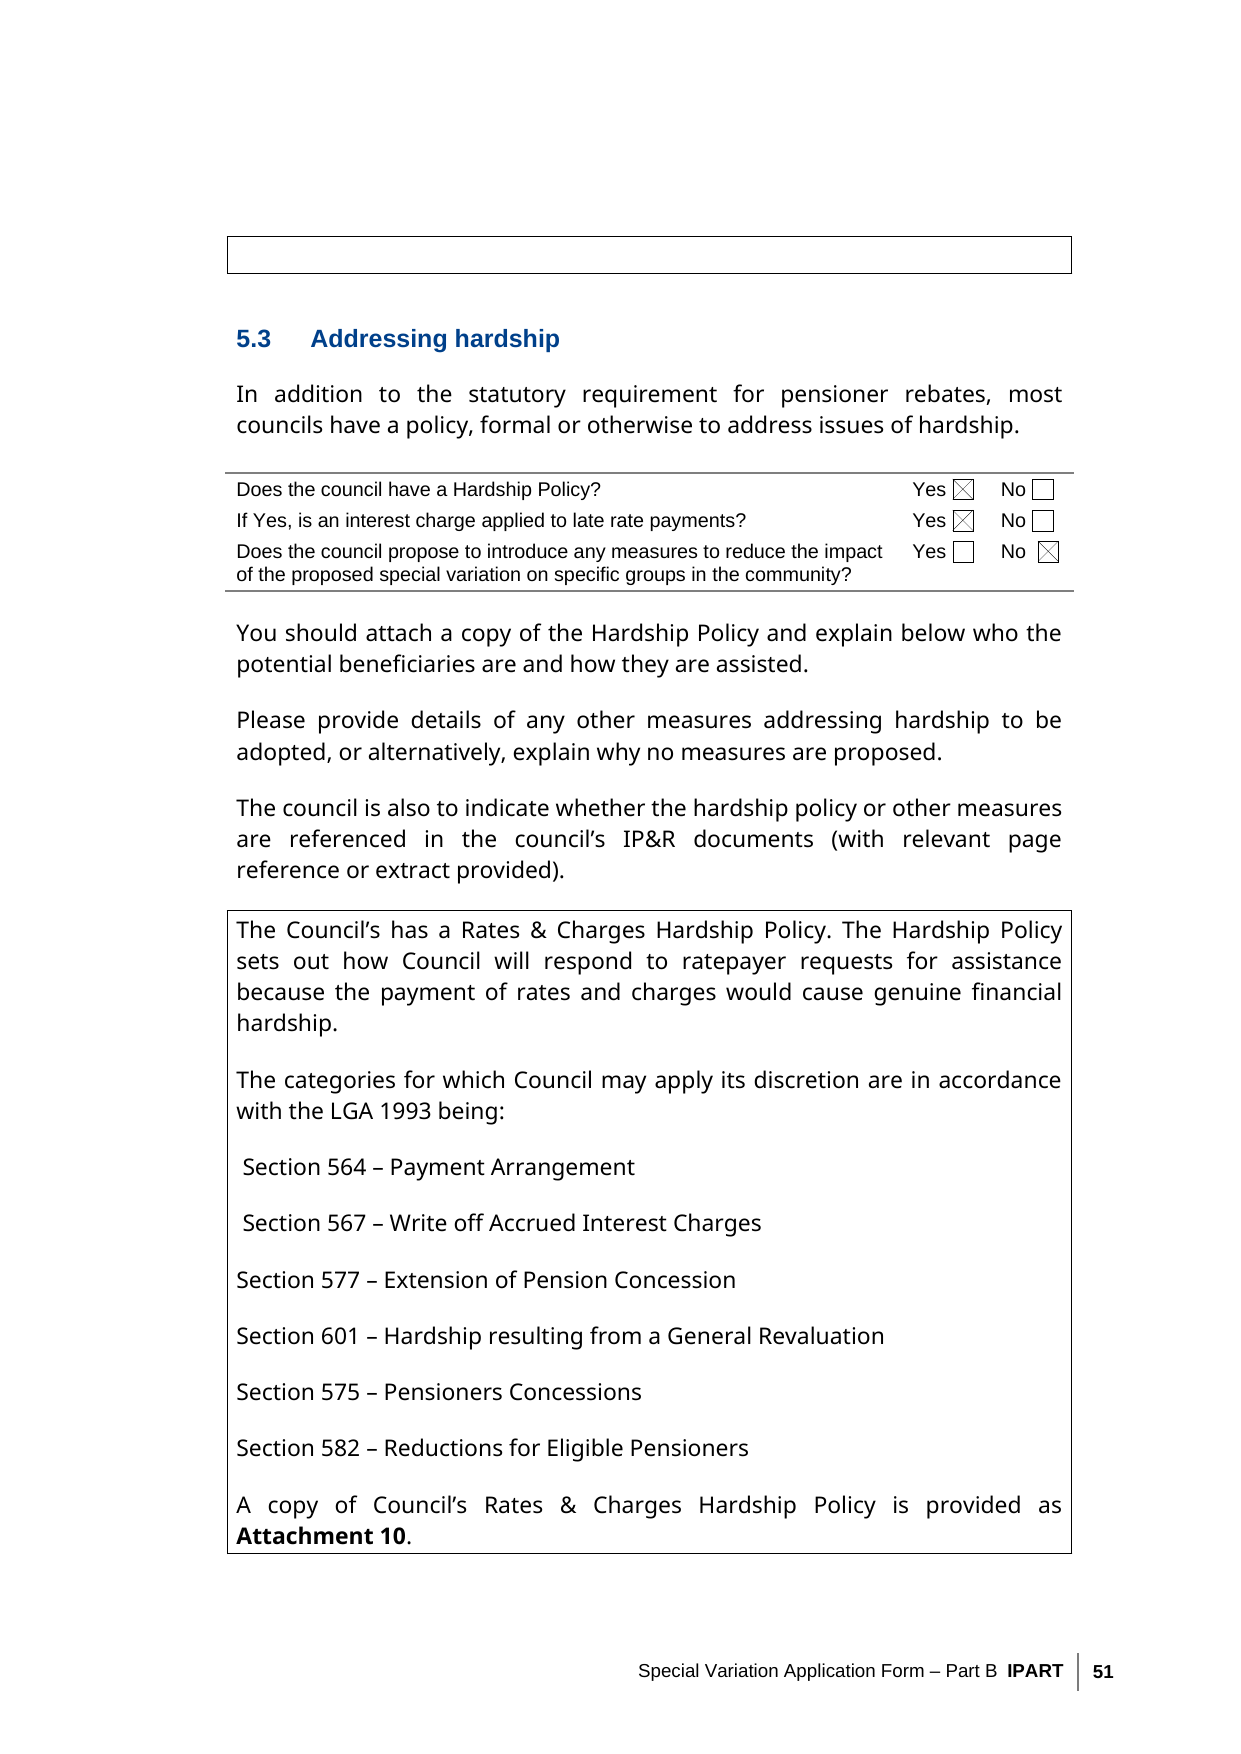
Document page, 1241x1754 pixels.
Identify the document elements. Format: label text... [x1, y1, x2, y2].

text Section 575 – Pensioners Concessions [228, 1373, 1071, 1407]
text In addition to the statutory requirement for pensioner rebates, most councils have a policy, formal or otherwise to address issues of hardship. [236, 378, 1063, 440]
text A copy of Council’s Rates & Charges Hardship Policy is provided as Attachment 10. [228, 1485, 1071, 1553]
text Section 582 – Reductions for Eligible Pensioners [228, 1429, 1071, 1463]
text Section 577 – Extension of Pension Concession [228, 1260, 1071, 1295]
table_cell No [989, 536, 1074, 589]
text Section 567 – Write off Accrued Interest Charges [228, 1204, 1071, 1238]
table_cell Does the council propose to introduce any measures to reduce the impact of the proposed special variation on specific groups in the community? [225, 536, 901, 589]
text Please provide details of any other measures addressing hardship to be adopted, or alternatively, explain why no measures are proposed. [236, 704, 1063, 767]
table_cell No [989, 505, 1074, 536]
text You should attach a copy of the Hardship Policy and explain below who the potential beneficiaries are and how they are assisted. [236, 617, 1063, 679]
text The council is also to indicate whether the hardship policy or other measures are referenced in the council’s IP&R documents (with relevant page reference or extract provided). [236, 792, 1063, 885]
table_header Does the council have a Hardship Policy? [225, 474, 901, 505]
text The Council’s has a Rates & Charges Hardship Policy. The Hardship Policy sets out how Council will respond to ratepayer requests for assistance because the payment of rates and charges would cause genuine financial hardship. [228, 911, 1071, 1038]
text Section 564 – Payment Arrangement [228, 1148, 1071, 1182]
table_header No [989, 474, 1074, 505]
table_cell Yes [901, 536, 989, 589]
subtitle Addressing hardship [236, 324, 1063, 353]
table_cell If Yes, is an interest charge applied to late rate payments? [225, 505, 901, 536]
table_cell Yes [901, 505, 989, 536]
text Section 601 – Hardship resulting from a General Revaluation [228, 1317, 1071, 1351]
table_header Yes [901, 474, 989, 505]
text The categories for which Council may apply its discretion are in accordance with the LGA 1993 being: [228, 1060, 1071, 1126]
